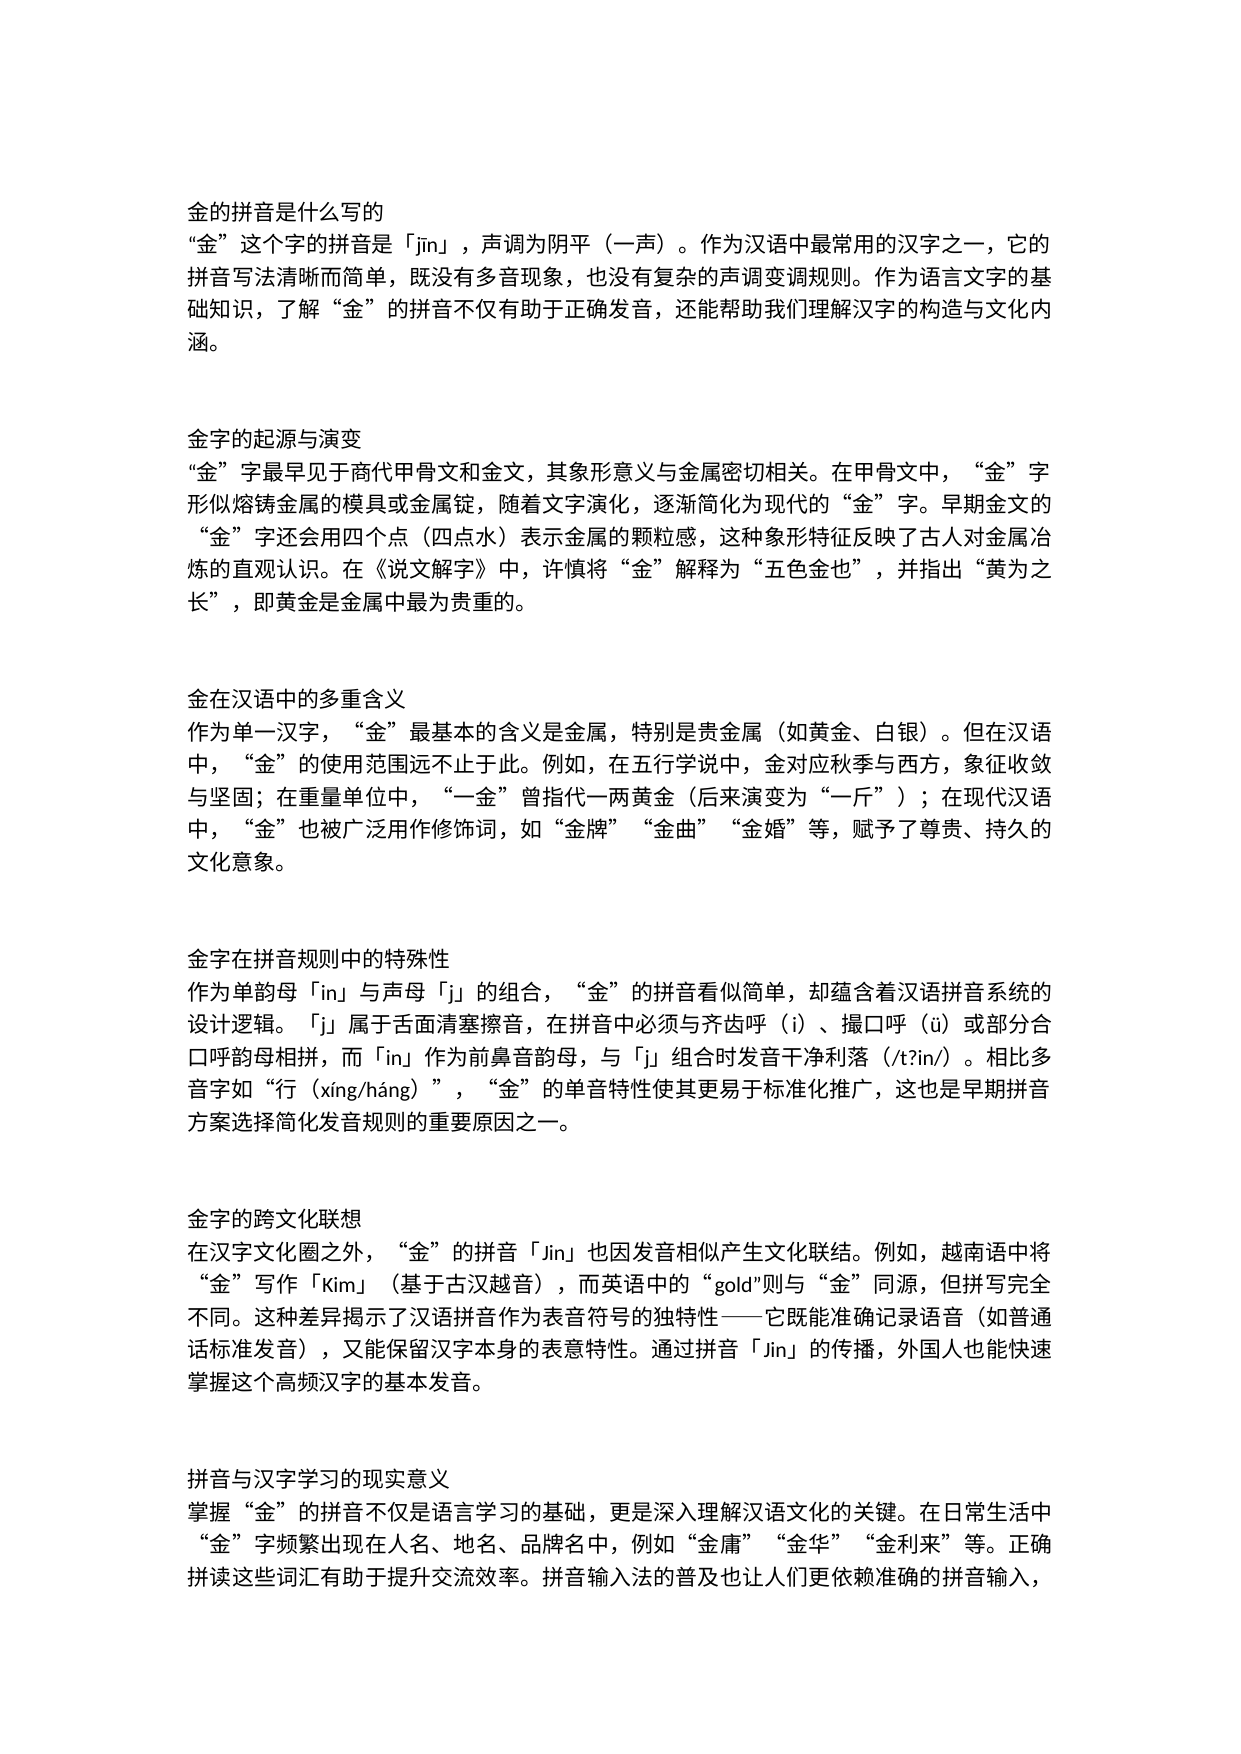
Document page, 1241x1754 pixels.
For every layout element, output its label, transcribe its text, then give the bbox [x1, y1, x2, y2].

text 金在汉语中的多重含义 [187, 682, 1053, 714]
text 作为单一汉字，“金”最基本的含义是金属，特别是贵金属（如黄金、白银）。但在汉语中，“金”的使用范围远不止于此。例如，在五行学说中，金对应秋季与西方，象征收敛与坚固；在重量单位中，“一金”曾指代一两黄金（后来演变为“一斤”）；在现代汉语中，“金”也被广泛用作修饰词，如“金牌”“金曲”“金婚”等，赋予了尊贵、持久的文化意象。 [187, 714, 1053, 877]
text 金字的起源与演变 [187, 422, 1053, 454]
text 拼音与汉字学习的现实意义 [187, 1462, 1053, 1494]
text 作为单韵母「in」与声母「j」的组合，“金”的拼音看似简单，却蕴含着汉语拼音系统的设计逻辑。「j」属于舌面清塞擦音，在拼音中必须与齐齿呼（i）、撮口呼（ü）或部分合口呼韵母相拼，而「in」作为前鼻音韵母，与「j」组合时发音干净利落（/t?in/）。相比多音字如“行（xíng/háng）”，“金”的单音特性使其更易于标准化推广，这也是早期拼音方案选择简化发音规则的重要原因之一。 [187, 974, 1053, 1137]
text 金的拼音是什么写的 [187, 194, 1053, 227]
text “金”字最早见于商代甲骨文和金文，其象形意义与金属密切相关。在甲骨文中，“金”字形似熔铸金属的模具或金属锭，随着文字演化，逐渐简化为现代的“金”字。早期金文的“金”字还会用四个点（四点水）表示金属的颗粒感，这种象形特征反映了古人对金属冶炼的直观认识。在《说文解字》中，许慎将“金”解释为“五色金也”，并指出“黄为之长”，即黄金是金属中最为贵重的。 [187, 454, 1053, 617]
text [187, 1494, 1053, 1592]
text “金”这个字的拼音是「jīn」，声调为阴平（一声）。作为汉语中最常用的汉字之一，它的拼音写法清晰而简单，既没有多音现象，也没有复杂的声调变调规则。作为语言文字的基础知识，了解“金”的拼音不仅有助于正确发音，还能帮助我们理解汉字的构造与文化内涵。 [187, 227, 1053, 357]
text 在汉字文化圈之外，“金”的拼音「Jin」也因发音相似产生文化联结。例如，越南语中将“金”写作「Kim」（基于古汉越音），而英语中的“gold”则与“金”同源，但拼写完全不同。这种差异揭示了汉语拼音作为表音符号的独特性——它既能准确记录语音（如普通话标准发音），又能保留汉字本身的表意特性。通过拼音「Jin」的传播，外国人也能快速掌握这个高频汉字的基本发音。 [187, 1234, 1053, 1397]
text 金字的跨文化联想 [187, 1202, 1053, 1234]
text 金字在拼音规则中的特殊性 [187, 942, 1053, 974]
